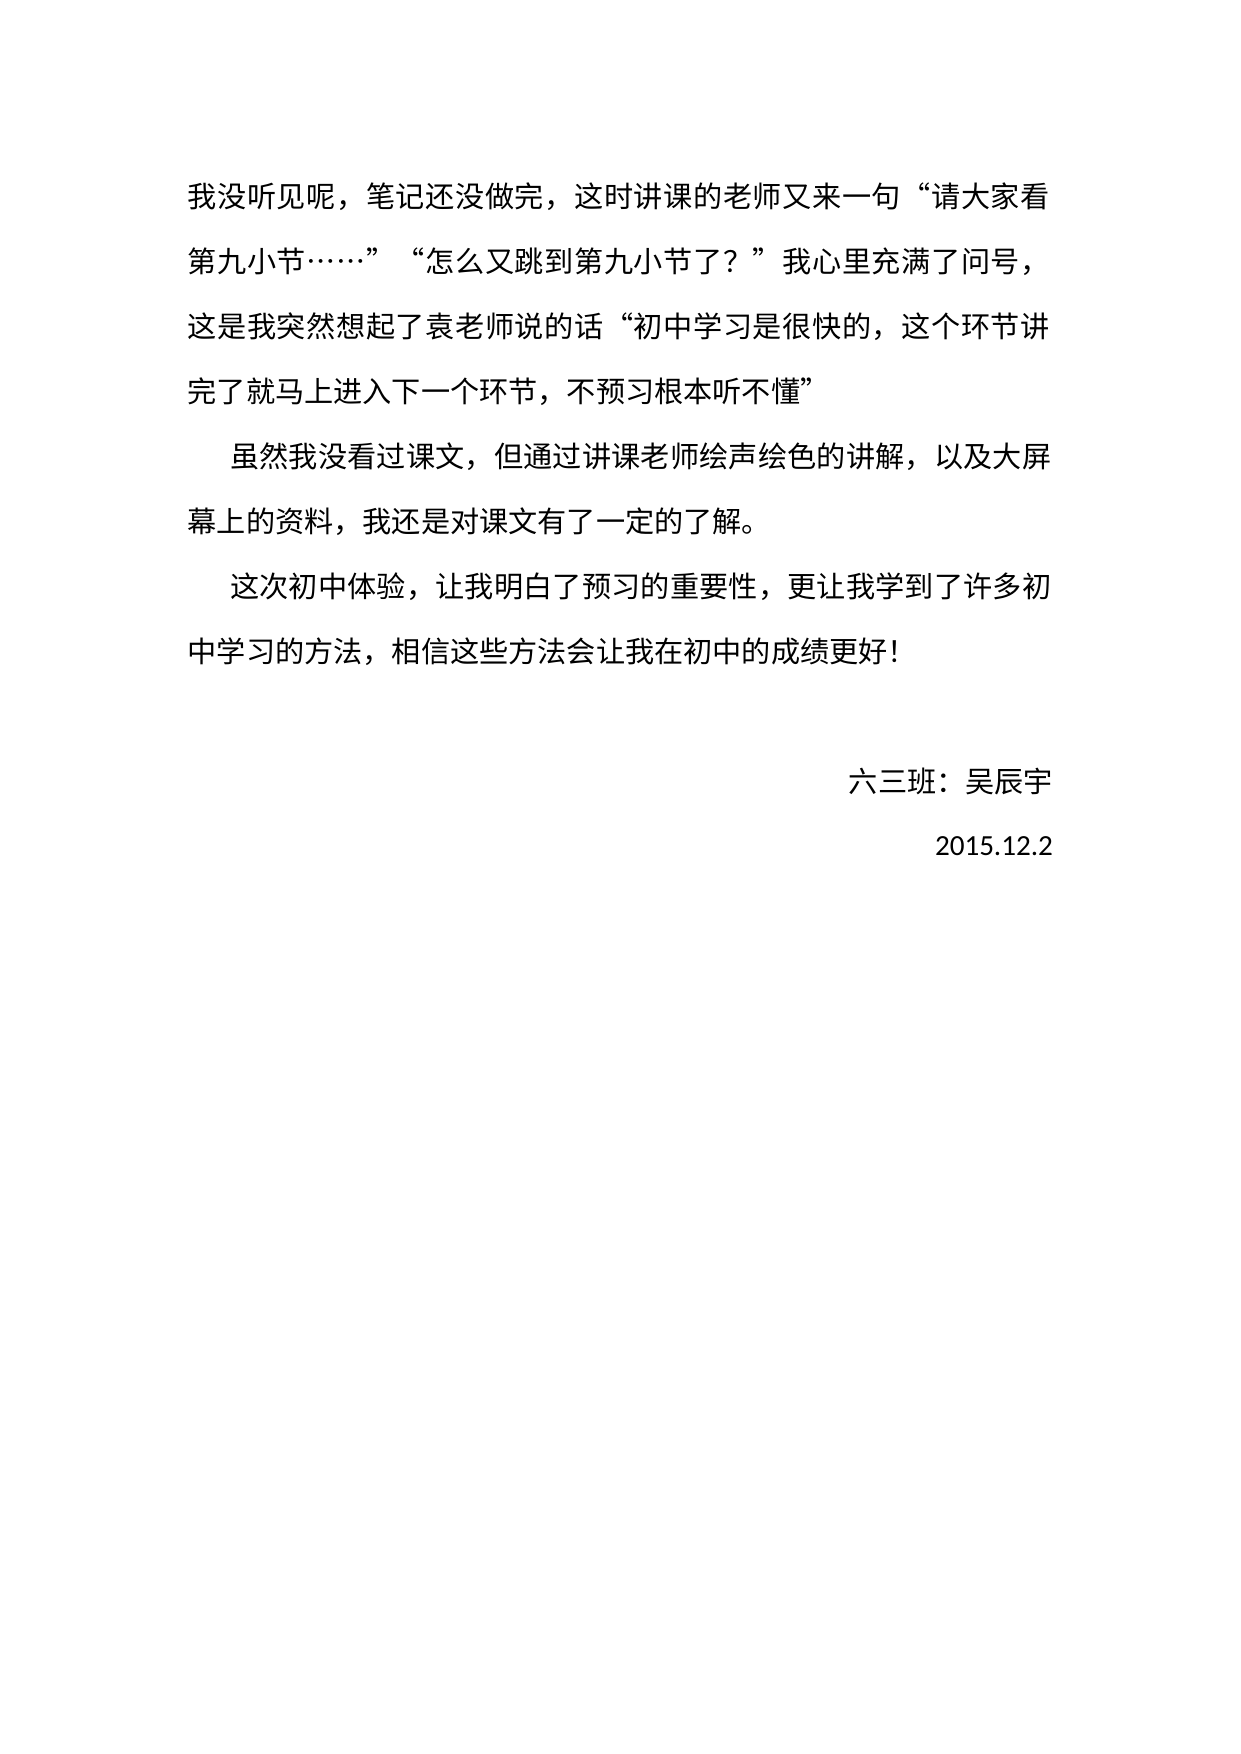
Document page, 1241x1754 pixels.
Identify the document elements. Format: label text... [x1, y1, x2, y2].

text 虽然我没看过课文，但通过讲课老师绘声绘色的讲解，以及大屏幕上的资料，我还是对课文有了一定的了解。 [187, 422, 1053, 552]
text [187, 162, 1053, 422]
text 六三班：吴辰宇 [187, 747, 1053, 812]
text 2015.12.2 [187, 812, 1053, 877]
text 这次初中体验，让我明白了预习的重要性，更让我学到了许多初中学习的方法，相信这些方法会让我在初中的成绩更好！ [187, 552, 1053, 682]
